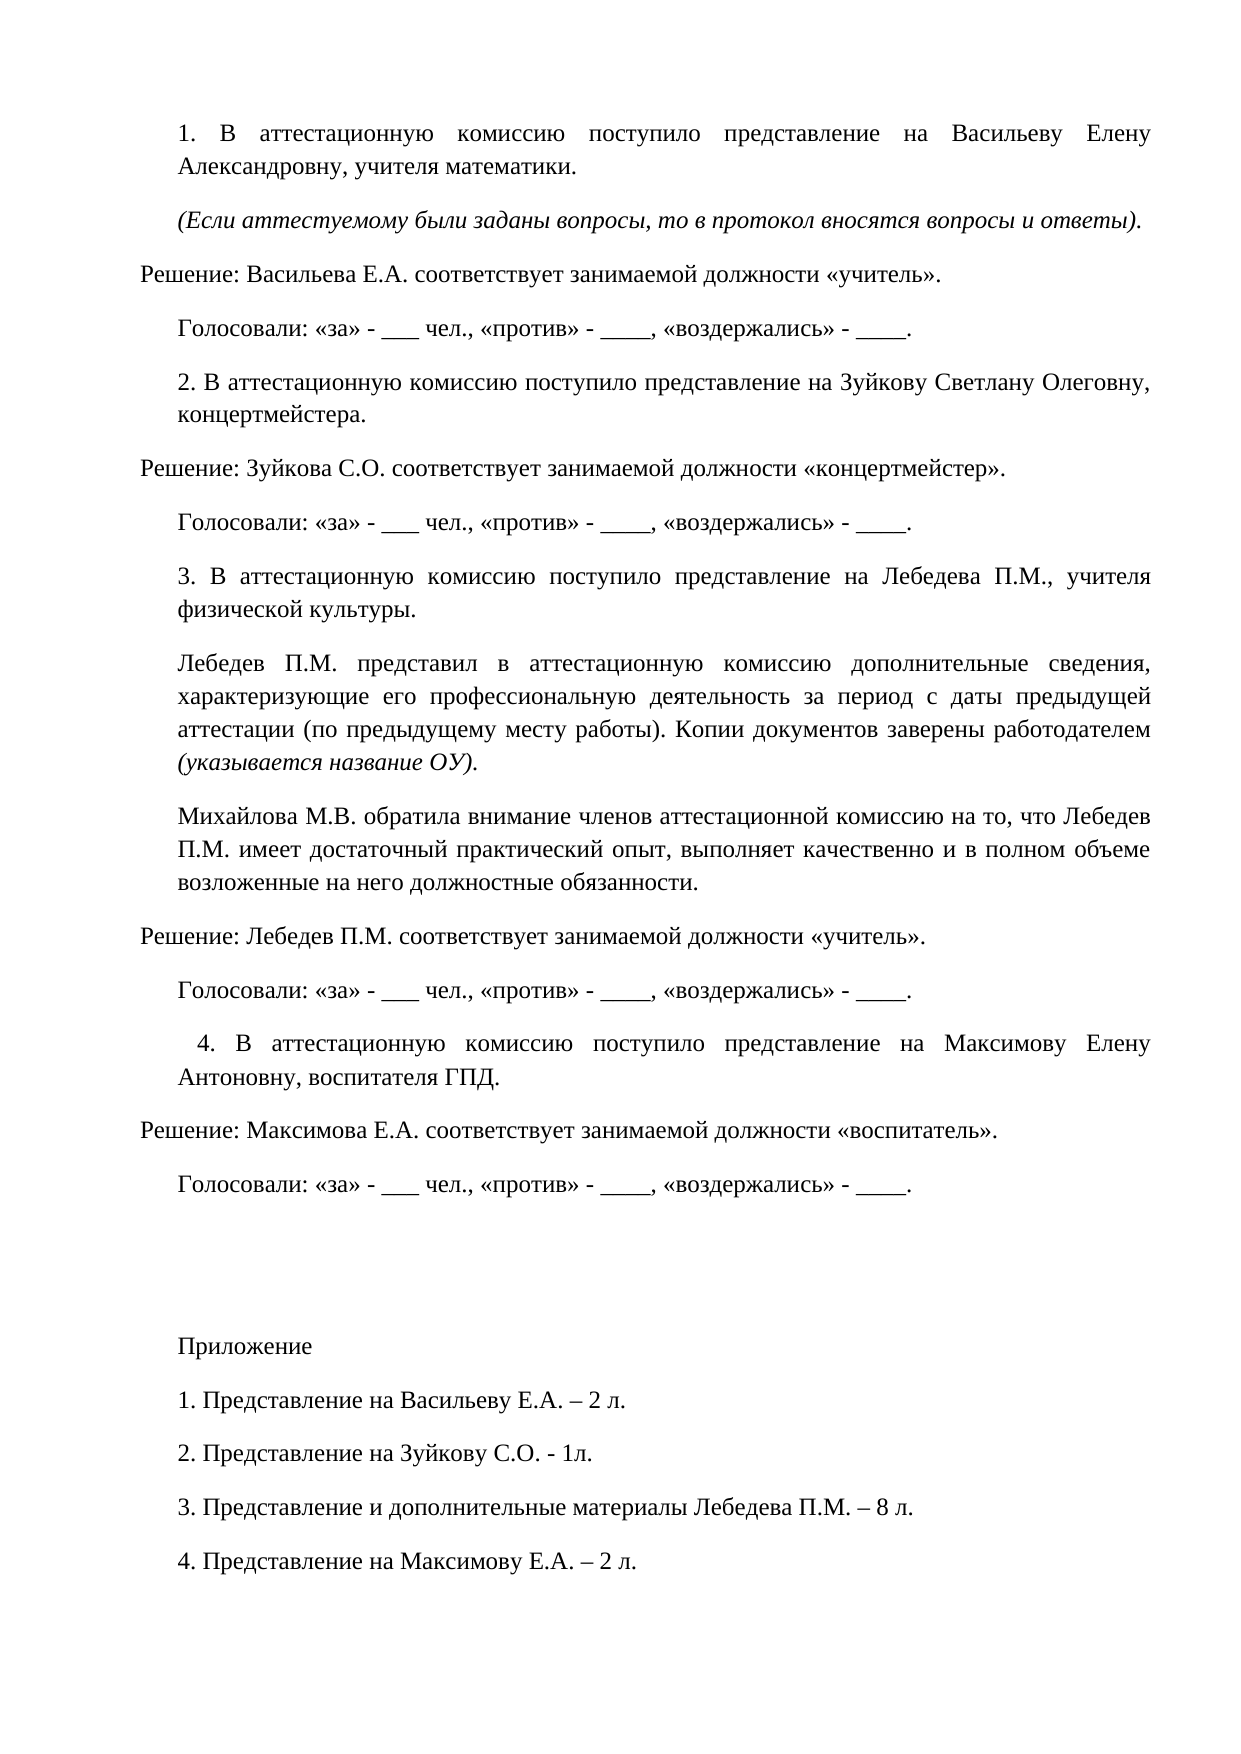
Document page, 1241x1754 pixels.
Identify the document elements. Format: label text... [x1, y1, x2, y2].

text 1. В аттестационную комиссию поступило представление на Васильеву Елену Александровну, учителя математики. [177, 118, 1152, 180]
text Михайлова М.В. обратила внимание членов аттестационной комиссию на то, что Лебедев П.М. имеет достаточный практический опыт, выполняет качественно и в полном объеме возложенные на него должностные обязанности. [177, 801, 1152, 896]
text Решение: Максимова Е.А. соответствует занимаемой должности «воспитатель». [140, 1115, 1152, 1144]
text Голосовали: «за» - ___ чел., «против» - ____, «воздержались» - ____. [177, 1169, 1152, 1198]
text 1. Представление на Васильеву Е.А. – . [177, 1385, 1152, 1413]
text 3. В аттестационную комиссию поступило представление на Лебедева П.М., учителя физической культуры. [177, 561, 1152, 623]
text Лебедев П.М. представил в аттестационную комиссию дополнительные сведения, характеризующие его профессиональную деятельность за период с даты предыдущей аттестации (по предыдущему месту работы). Копии документов заверены работодателем (указывается название ОУ). [177, 648, 1152, 776]
text 4. В аттестационную комиссию поступило представление на Максимову Елену Антоновну, воспитателя ГПД. [177, 1028, 1152, 1090]
text Голосовали: «за» - ___ чел., «против» - ____, «воздержались» - ____. [177, 313, 1152, 341]
text Решение: Зуйкова С.О. соответствует занимаемой должности «концертмейстер». [140, 453, 1152, 482]
text Голосовали: «за» - ___ чел., «против» - ____, «воздержались» - ____. [177, 975, 1152, 1003]
text Голосовали: «за» - ___ чел., «против» - ____, «воздержались» - ____. [177, 507, 1152, 536]
text Приложение [177, 1331, 1152, 1359]
text Решение: Лебедев П.М. соответствует занимаемой должности «учитель». [140, 921, 1152, 949]
text 3. Представление и дополнительные материалы Лебедева П.М. – . [177, 1492, 1152, 1521]
text 4. Представление на Максимову Е.А. – . [177, 1546, 1152, 1575]
text (Если аттестуемому были заданы вопросы, то в протокол вносятся вопросы и ответы). [177, 205, 1152, 234]
text Решение: Васильева Е.А. соответствует занимаемой должности «учитель». [140, 259, 1152, 288]
text 2. В аттестационную комиссию поступило представление на Зуйкову Светлану Олеговну, концертмейстера. [177, 367, 1152, 428]
text 2. Представление на Зуйкову С.О. - 1л. [177, 1438, 1152, 1467]
